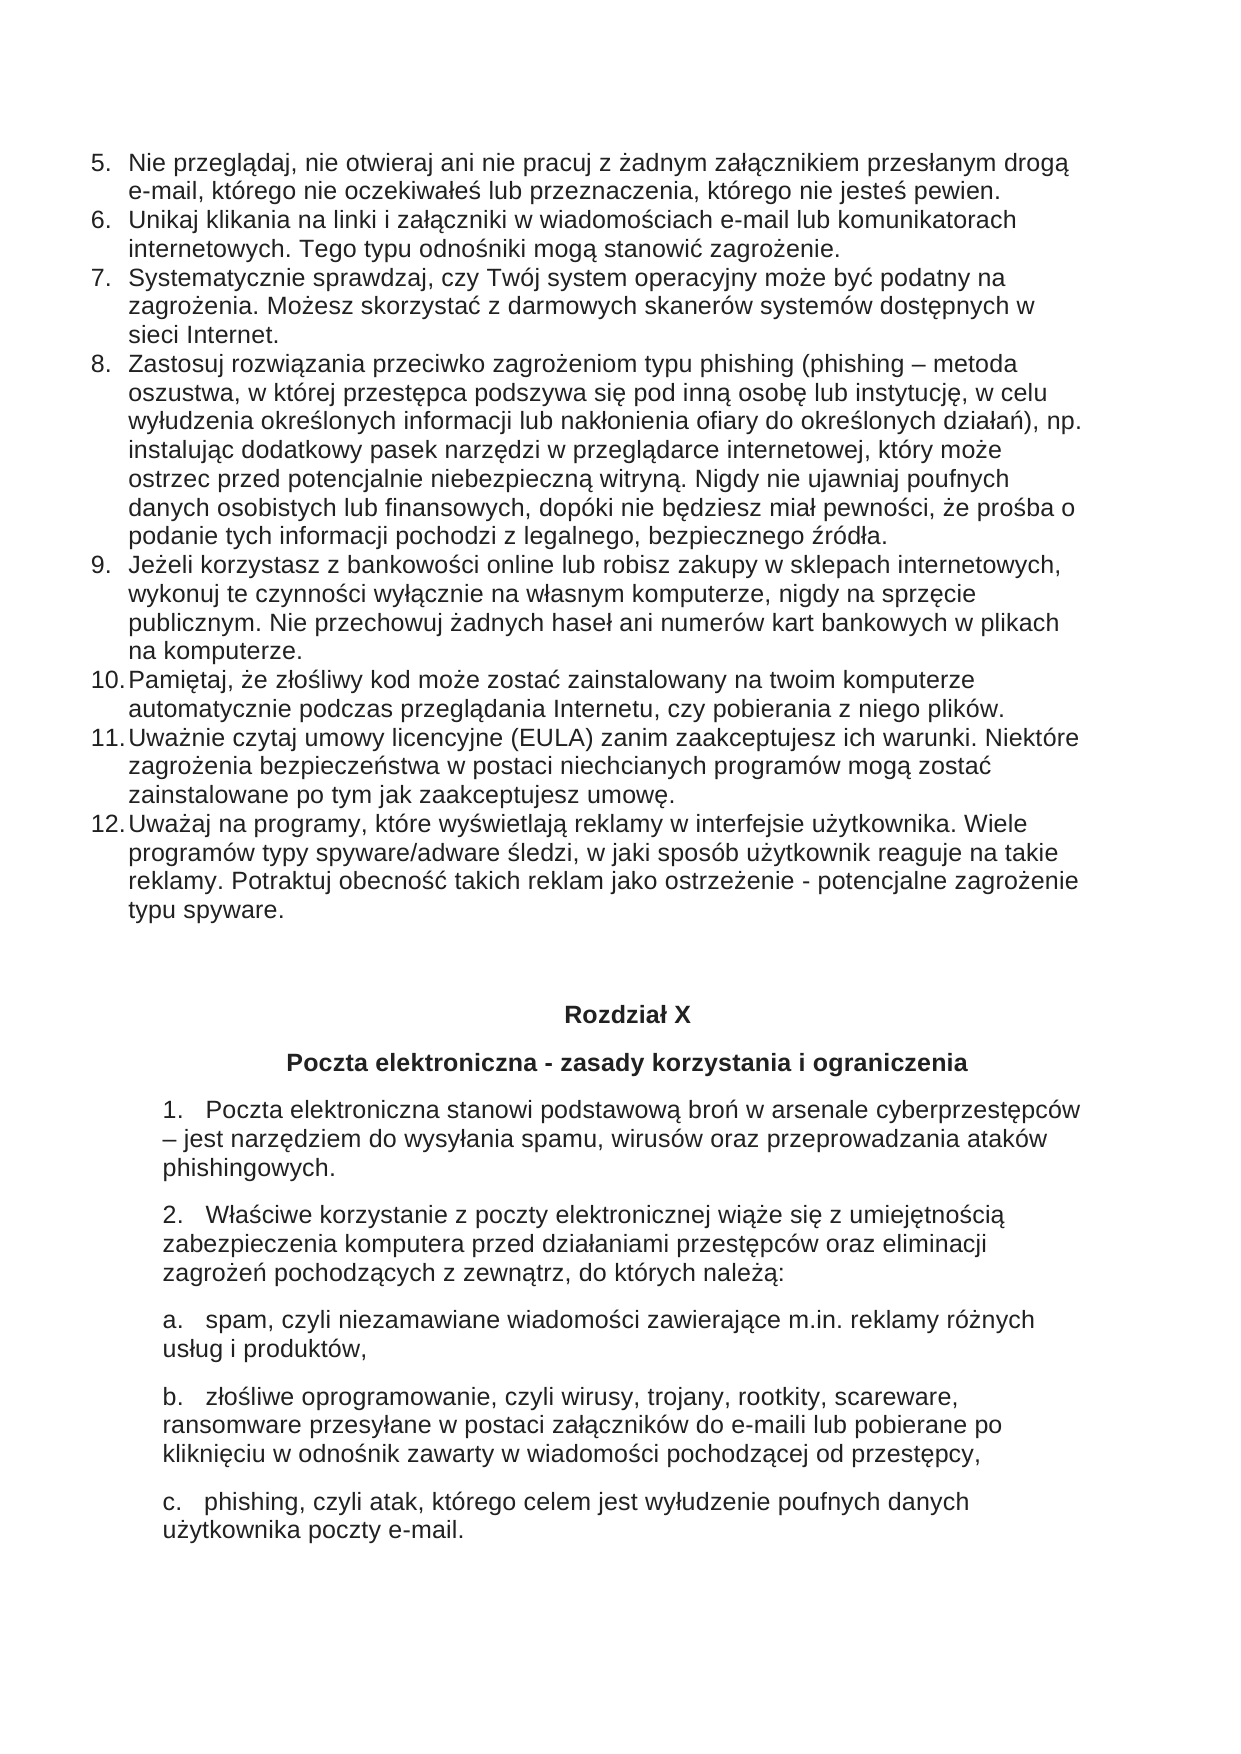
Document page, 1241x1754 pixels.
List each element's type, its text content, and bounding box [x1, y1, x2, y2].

list Zastosuj rozwiązania przeciwko zagrożeniom typu phishing (phishing – metoda oszustwa, w której przestępca podszywa się pod inną osobę lub instytucję, w celu wyłudzenia określonych informacji lub nakłonienia ofiary do określonych działań), np. instalując dodatkowy pasek narzędzi w przeglądarce internetowej, który może ostrzec przed potencjalnie niebezpieczną witryną. Nigdy nie ujawniaj poufnych danych osobistych lub finansowych, dopóki nie będziesz miał pewności, że prośba o podanie tych informacji pochodzi z legalnego, bezpiecznego źródła. [91, 349, 1093, 550]
text c. phishing, czyli atak, którego celem jest wyłudzenie poufnych danych użytkownika poczty e-mail. [162, 1487, 1093, 1544]
list Systematycznie sprawdzaj, czy Twój system operacyjny może być podatny na zagrożenia. Możesz skorzystać z darmowych skanerów systemów dostępnych w sieci Internet. [91, 263, 1093, 349]
text Poczta elektroniczna - zasady korzystania i ograniczenia [162, 1048, 1093, 1077]
text b. złośliwe oprogramowanie, czyli wirusy, trojany, rootkity, scareware, ransomware przesyłane w postaci załączników do e-maili lub pobierane po kliknięciu w odnośnik zawarty w wiadomości pochodzącej od przestępcy, [162, 1382, 1093, 1468]
list Uważaj na programy, które wyświetlają reklamy w interfejsie użytkownika. Wiele programów typy spyware/adware śledzi, w jaki sposób użytkownik reaguje na takie reklamy. Potraktuj obecność takich reklam jako ostrzeżenie - potencjalne zagrożenie typu spyware. [91, 809, 1093, 924]
text Rozdział X [162, 1001, 1093, 1029]
text a. spam, czyli niezamawiane wiadomości zawierające m.in. reklamy różnych usług i produktów, [162, 1306, 1093, 1363]
text 1. Poczta elektroniczna stanowi podstawową broń w arsenale cyberprzestępców – jest narzędziem do wysyłania spamu, wirusów oraz przeprowadzania ataków phishingowych. [162, 1096, 1093, 1182]
list Uważnie czytaj umowy licencyjne (EULA) zanim zaakceptujesz ich warunki. Niektóre zagrożenia bezpieczeństwa w postaci niechcianych programów mogą zostać zainstalowane po tym jak zaakceptujesz umowę. [91, 723, 1093, 809]
list Unikaj klikania na linki i załączniki w wiadomościach e-mail lub komunikatorach internetowych. Tego typu odnośniki mogą stanowić zagrożenie. [91, 205, 1093, 263]
list Pamiętaj, że złośliwy kod może zostać zainstalowany na twoim komputerze automatycznie podczas przeglądania Internetu, czy pobierania z niego plików. [91, 665, 1093, 723]
list Jeżeli korzystasz z bankowości online lub robisz zakupy w sklepach internetowych, wykonuj te czynności wyłącznie na własnym komputerze, nigdy na sprzęcie publicznym. Nie przechowuj żadnych haseł ani numerów kart bankowych w plikach na komputerze. [91, 550, 1093, 665]
text 2. Właściwe korzystanie z poczty elektronicznej wiąże się z umiejętnością zabezpieczenia komputera przed działaniami przestępców oraz eliminacji zagrożeń pochodzących z zewnątrz, do których należą: [162, 1201, 1093, 1287]
list Nie przeglądaj, nie otwieraj ani nie pracuj z żadnym załącznikiem przesłanym drogą e-mail, którego nie oczekiwałeś lub przeznaczenia, którego nie jesteś pewien. [91, 148, 1093, 205]
